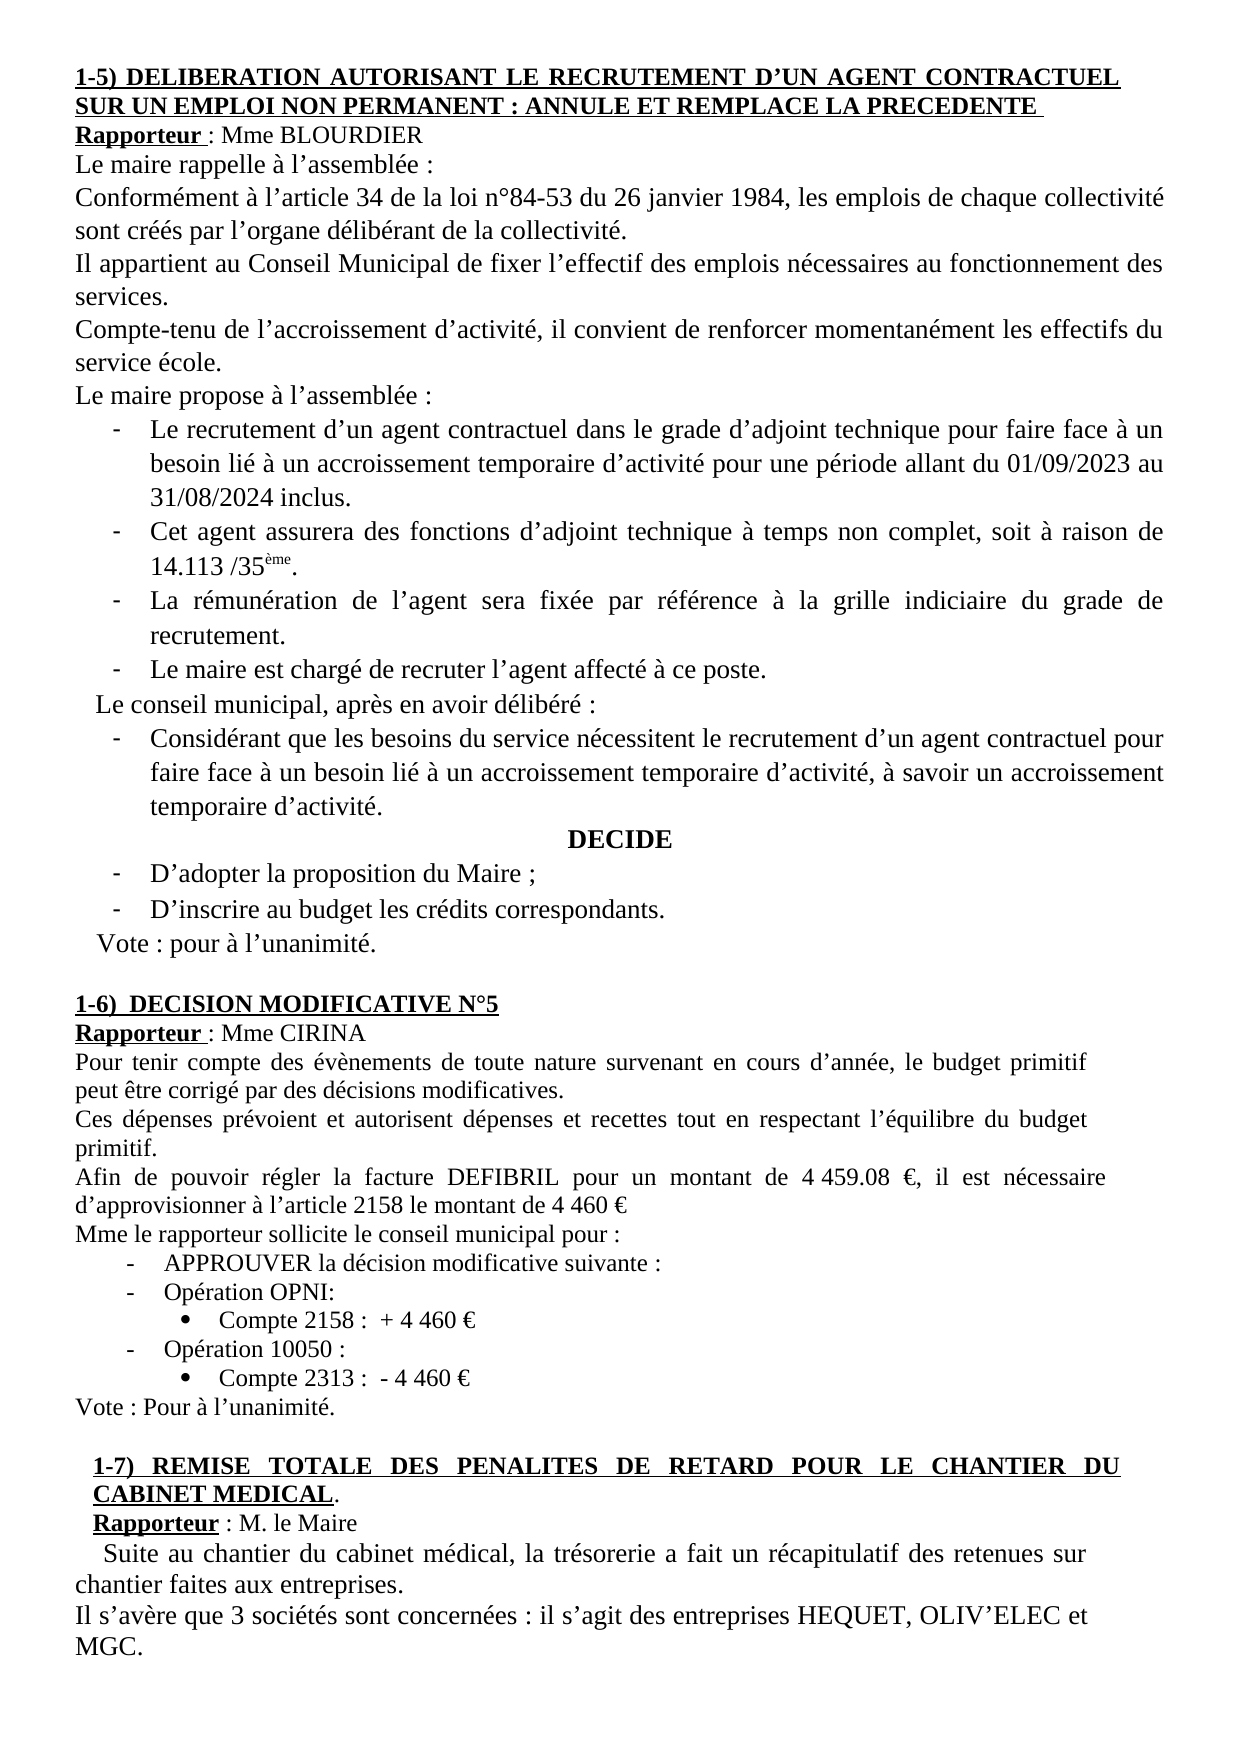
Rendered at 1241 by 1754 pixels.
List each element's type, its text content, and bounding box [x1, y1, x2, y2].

list Le maire est chargé de recruter l’agent affecté à ce poste. [112, 652, 1165, 685]
text Rapporteur : Mme BLOURDIER [75, 120, 1121, 148]
text Suite au chantier du cabinet médical, la trésorerie a fait un récapitulatif des retenues sur chantier faites aux entreprises. [75, 1537, 1088, 1599]
text Ces dépenses prévoient et autorisent dépenses et recettes tout en respectant l’équilibre du budget primitif. [75, 1104, 1088, 1162]
list D’adopter la proposition du Maire ; [112, 856, 1165, 889]
list D’inscrire au budget les crédits correspondants. [112, 892, 1165, 925]
list Opération OPNI: [126, 1277, 1088, 1305]
text 1-6) DECISION MODIFICATIVE N°5 [75, 989, 1121, 1018]
text Compte-tenu de l’accroissement d’activité, il convient de renforcer momentanément les effectifs du service école. [75, 313, 1165, 377]
text Le maire rappelle à l’assemblée : [75, 148, 1165, 180]
list Cet agent assurera des fonctions d’adjoint technique à temps non complet, soit à raison de 14.113 /35ème. [112, 514, 1165, 581]
text Le conseil municipal, après en avoir délibéré : [75, 688, 1165, 719]
list Opération 10050 : [126, 1334, 1088, 1363]
text 1-5) DELIBERATION AUTORISANT LE RECRUTEMENT D’UN AGENT CONTRACTUEL SUR UN EMPLOI NON PERMANENT : ANNULE ET REMPLACE LA PRECEDENTE [75, 89, 1121, 120]
text DECIDE [75, 823, 1165, 854]
list Le recrutement d’un agent contractuel dans le grade d’adjoint technique pour faire face à un besoin lié à un accroissement temporaire d’activité pour une période allant du 01/09/2023 au 31/08/2024 inclus. [112, 412, 1165, 512]
list Compte 2313 : - 4 460 € [181, 1363, 1094, 1392]
list Compte 2158 : + 4 460 € [181, 1305, 1088, 1334]
text Mme le rapporteur sollicite le conseil municipal pour : [75, 1219, 1088, 1248]
text Afin de pouvoir régler la facture DEFIBRIL pour un montant de 4 459.08 €, il est nécessaire d’approvisionner à l’article 2158 le montant de 4 460 € [75, 1162, 1106, 1219]
text 1-5) DELIBERATION AUTORISANT LE RECRUTEMENT D’UN AGENT CONTRACTUEL SUR UN EMPLOI NON PERMANENT : ANNULE ET REMPLACE LA PRECEDENTE [75, 62, 1121, 87]
text Pour tenir compte des évènements de toute nature survenant en cours d’année, le budget primitif peut être corrigé par des décisions modificatives. [75, 1047, 1088, 1104]
text Le maire propose à l’assemblée : [75, 379, 1165, 410]
text Rapporteur : Mme CIRINA [75, 1018, 1121, 1047]
text Vote : pour à l’unanimité. [69, 927, 1165, 959]
text 1-7) REMISE TOTALE DES PENALITES DE RETARD POUR LE CHANTIER DU CABINET MEDICAL. [93, 1477, 1121, 1508]
text Vote : Pour à l’unanimité. [75, 1392, 1165, 1420]
list Considérant que les besoins du service nécessitent le recrutement d’un agent contractuel pour faire face à un besoin lié à un accroissement temporaire d’activité, à savoir un accroissement temporaire d’activité. [112, 721, 1165, 821]
list APPROUVER la décision modificative suivante : [126, 1248, 1088, 1277]
text Il s’avère que 3 sociétés sont concernées : il s’agit des entreprises HEQUET, OLIV’ELEC et MGC. [75, 1599, 1088, 1662]
text Conformément à l’article 34 de la loi n°84-53 du 26 janvier 1984, les emplois de chaque collectivité sont créés par l’organe délibérant de la collectivité. [75, 181, 1165, 246]
text Il appartient au Conseil Municipal de fixer l’effectif des emplois nécessaires au fonctionnement des services. [75, 247, 1165, 311]
list La rémunération de l’agent sera fixée par référence à la grille indiciaire du grade de recrutement. [112, 583, 1165, 650]
text 1-7) REMISE TOTALE DES PENALITES DE RETARD POUR LE CHANTIER DU CABINET MEDICAL. [93, 1451, 1121, 1476]
text Rapporteur : M. le Maire [93, 1508, 1121, 1537]
